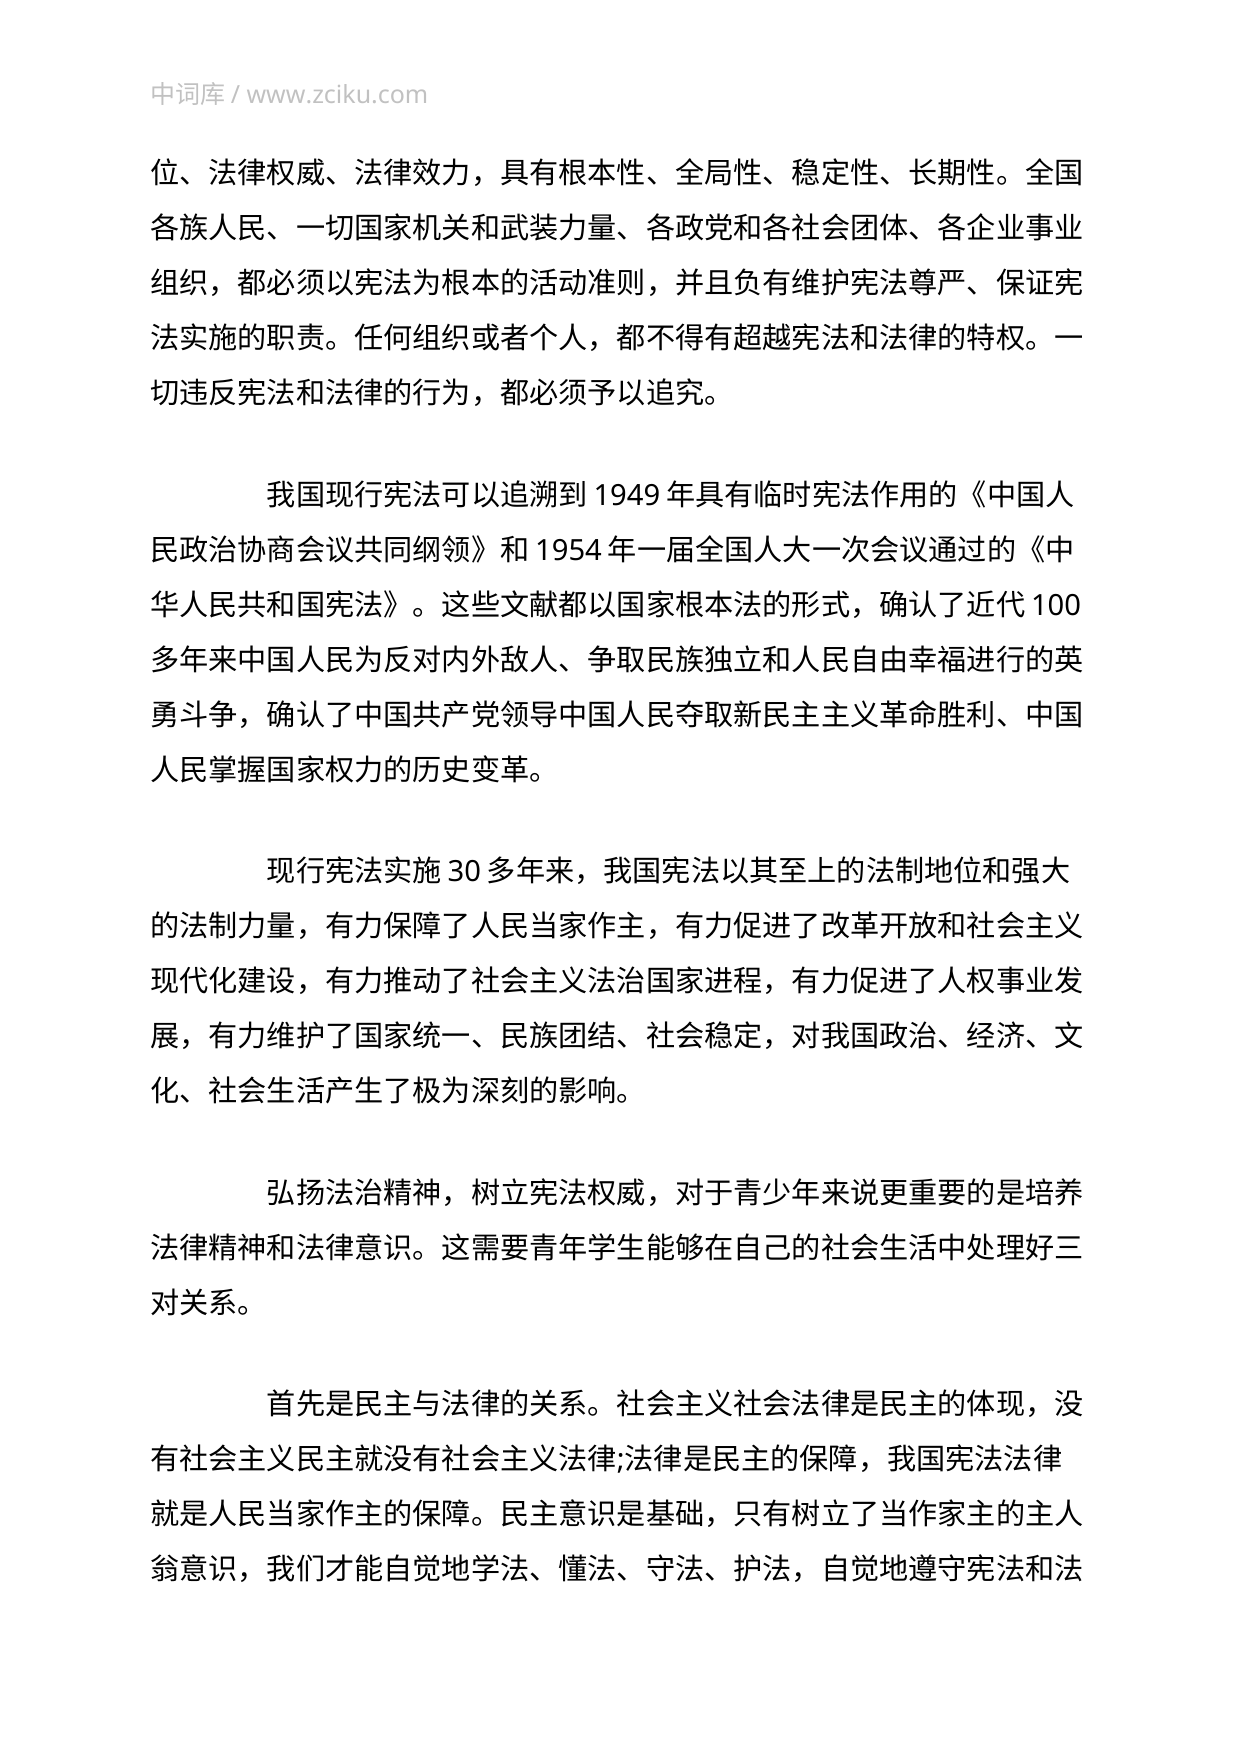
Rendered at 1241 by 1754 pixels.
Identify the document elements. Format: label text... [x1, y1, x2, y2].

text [150, 1381, 1090, 1588]
text 弘扬法治精神，树立宪法权威，对于青少年来说更重要的是培养法律精神和法律意识。这需要青年学生能够在自己的社会生活中处理好三对关系。 [150, 1169, 1090, 1321]
text 现行宪法实施30多年来，我国宪法以其至上的法制地位和强大的法制力量，有力保障了人民当家作主，有力促进了改革开放和社会主义现代化建设，有力推动了社会主义法治国家进程，有力促进了人权事业发展，有力维护了国家统一、民族团结、社会稳定，对我国政治、经济、文化、社会生活产生了极为深刻的影响。 [150, 848, 1090, 1110]
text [150, 150, 1090, 412]
text 我国现行宪法可以追溯到1949年具有临时宪法作用的《中国人民政治协商会议共同纲领》和1954年一届全国人大一次会议通过的《中华人民共和国宪法》。这些文献都以国家根本法的形式，确认了近代100多年来中国人民为反对内外敌人、争取民族独立和人民自由幸福进行的英勇斗争，确认了中国共产党领导中国人民夺取新民主主义革命胜利、中国人民掌握国家权力的历史变革。 [150, 471, 1090, 788]
